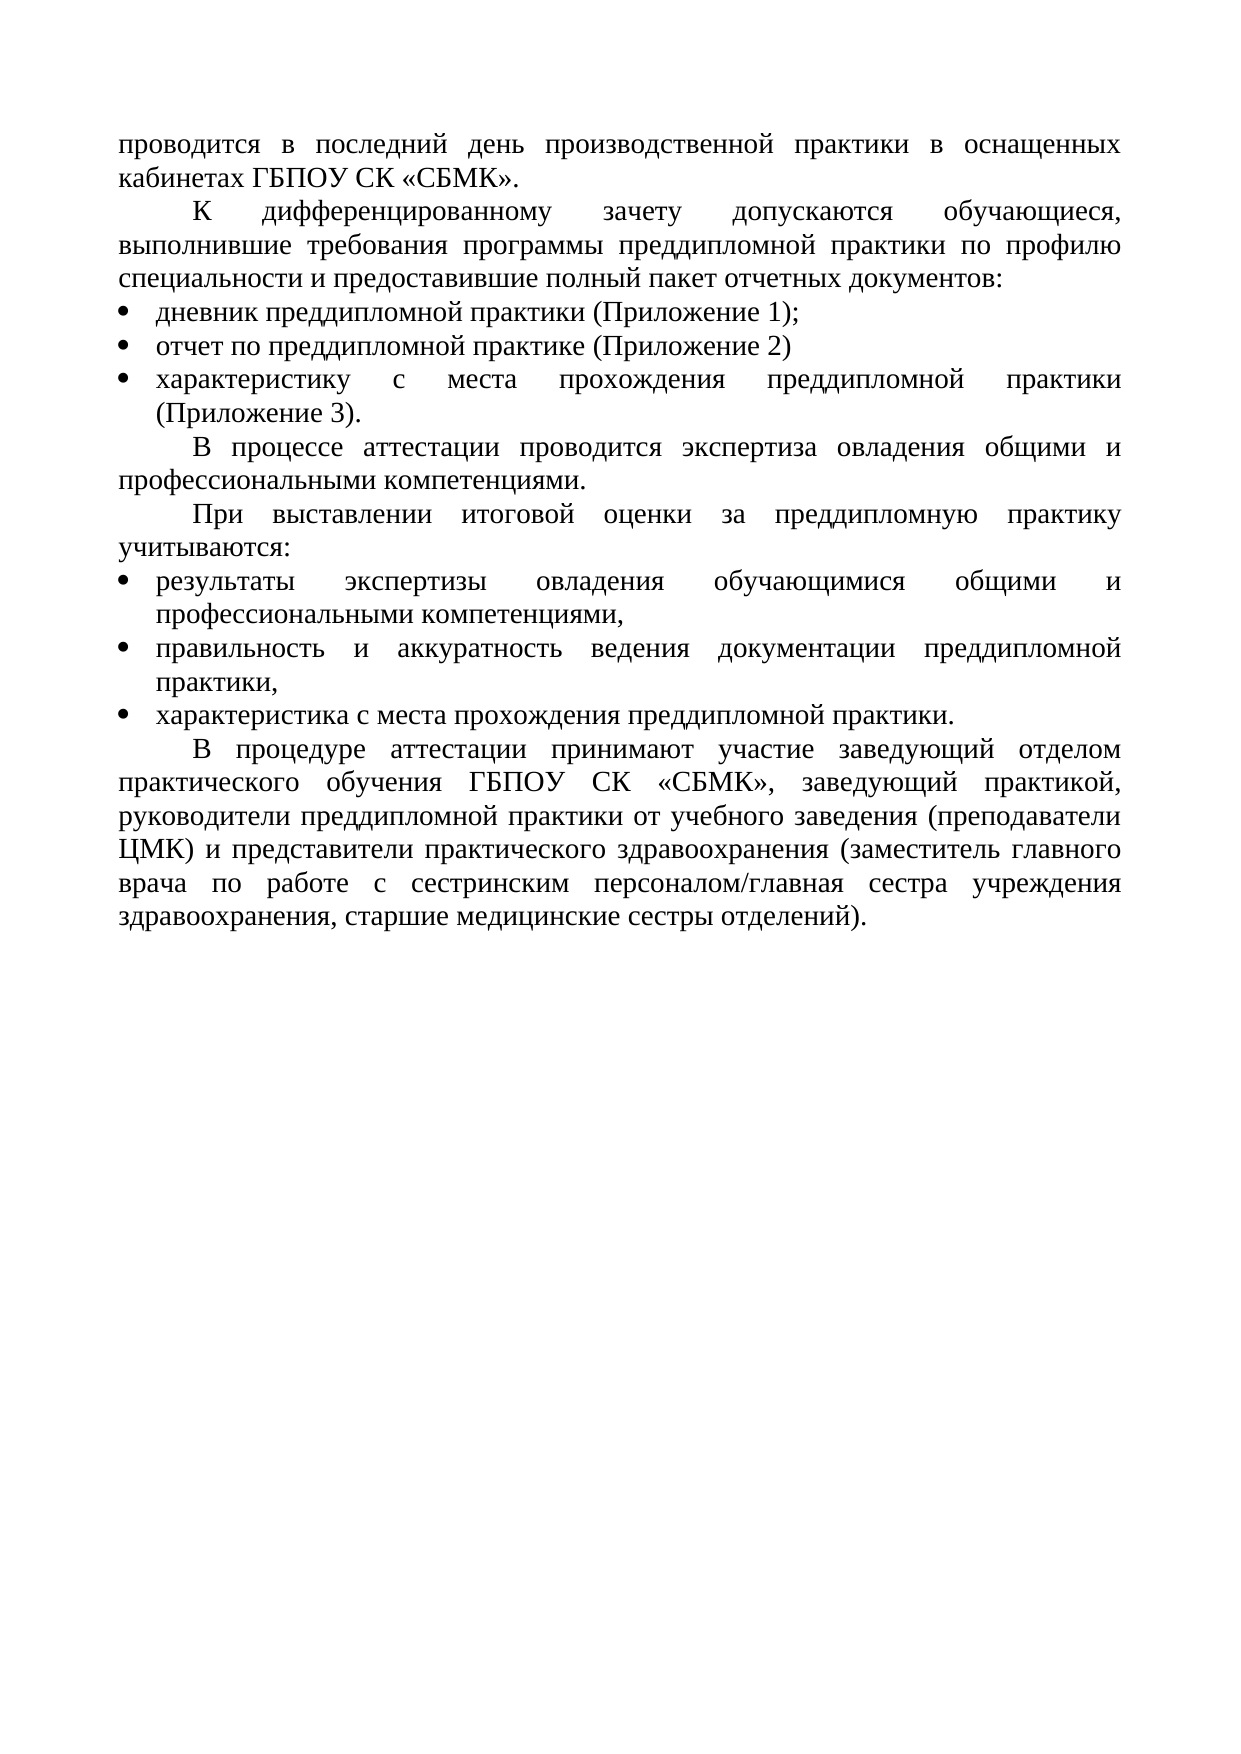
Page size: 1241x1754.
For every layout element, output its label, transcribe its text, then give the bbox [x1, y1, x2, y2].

list дневник преддипломной практики (Приложение 1); [118, 294, 1122, 328]
list характеристика с места прохождения преддипломной практики. [118, 697, 1122, 731]
list характеристику с места прохождения преддипломной практики (Приложение 3). [118, 361, 1122, 429]
text К дифференцированному зачету допускаются обучающиеся, выполнившие требования программы преддипломной практики по профилю специальности и предоставившие полный пакет отчетных документов: [118, 193, 1122, 294]
list результаты экспертизы овладения обучающимися общими и профессиональными компетенциями, [118, 563, 1122, 630]
list отчет по преддипломной практике (Приложение 2) [118, 328, 1122, 361]
text При выставлении итоговой оценки за преддипломную практику учитываются: [118, 496, 1122, 563]
text В процессе аттестации проводится экспертиза овладения общими и профессиональными компетенциями. [118, 429, 1122, 496]
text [118, 126, 1122, 193]
text В процедуре аттестации принимают участие заведующий отделом практического обучения ГБПОУ СК «СБМК», заведующий практикой, руководители преддипломной практики от учебного заведения (преподаватели ЦМК) и представители практического здравоохранения (заместитель главного врача по работе с сестринским персоналом/главная сестра учреждения здравоохранения, старшие медицинские сестры отделений). [118, 731, 1122, 932]
list правильность и аккуратность ведения документации преддипломной практики, [118, 630, 1122, 697]
